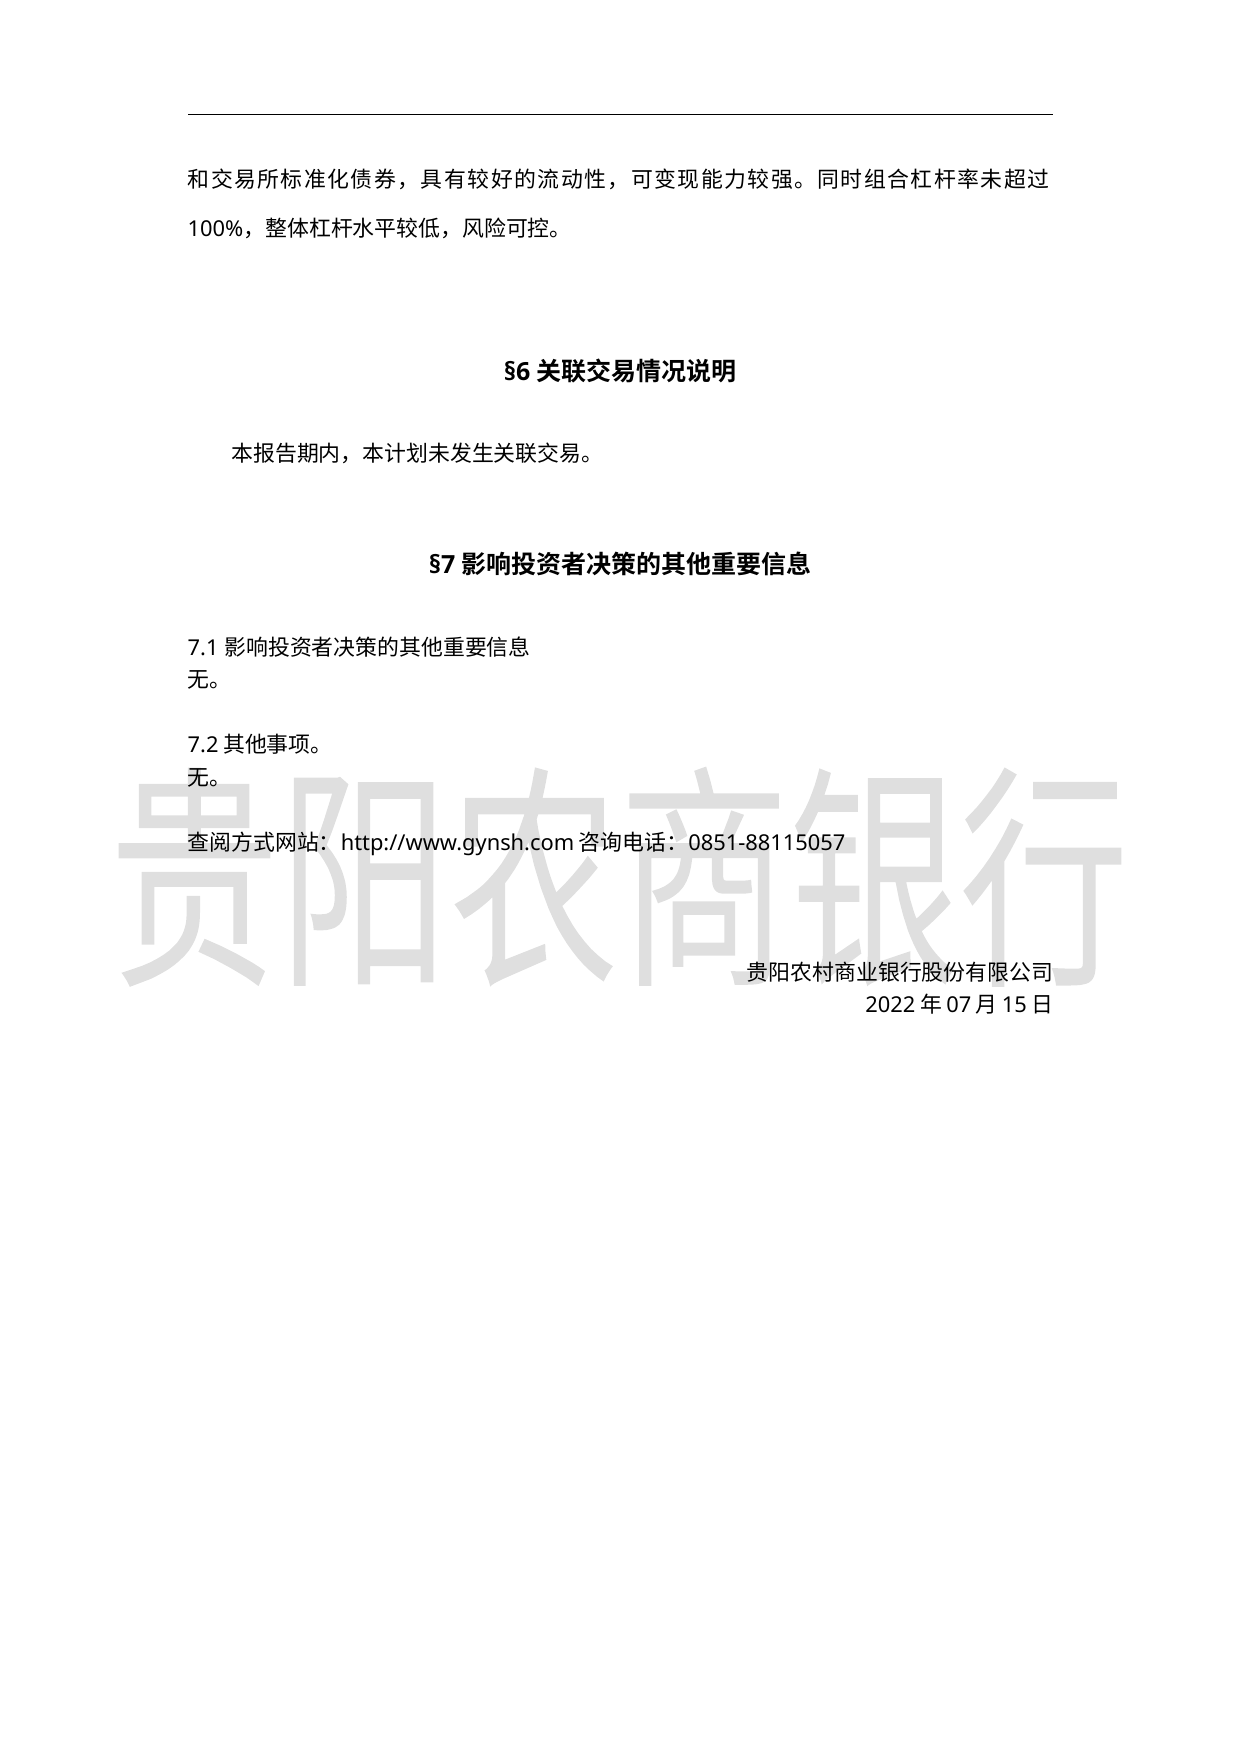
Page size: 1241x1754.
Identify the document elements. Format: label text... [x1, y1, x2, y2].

text 无。 [187, 662, 1053, 694]
text 贵阳农村商业银行股份有限公司 [187, 954, 1053, 987]
text 2022年07月15日 [187, 987, 1053, 1019]
text §6 关联交易情况说明 [187, 337, 1053, 402]
text 7.2其他事项。 [187, 727, 1053, 759]
text 7.1 影响投资者决策的其他重要信息 [187, 629, 1053, 662]
text 本报告期内，本计划未发生关联交易。 [187, 436, 1053, 468]
text 查阅方式网站：http://www.gynsh.com咨询电话：0851-88115057 [187, 824, 1053, 857]
text §7 影响投资者决策的其他重要信息 [187, 530, 1053, 595]
text 无。 [187, 759, 1053, 792]
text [187, 162, 1053, 243]
